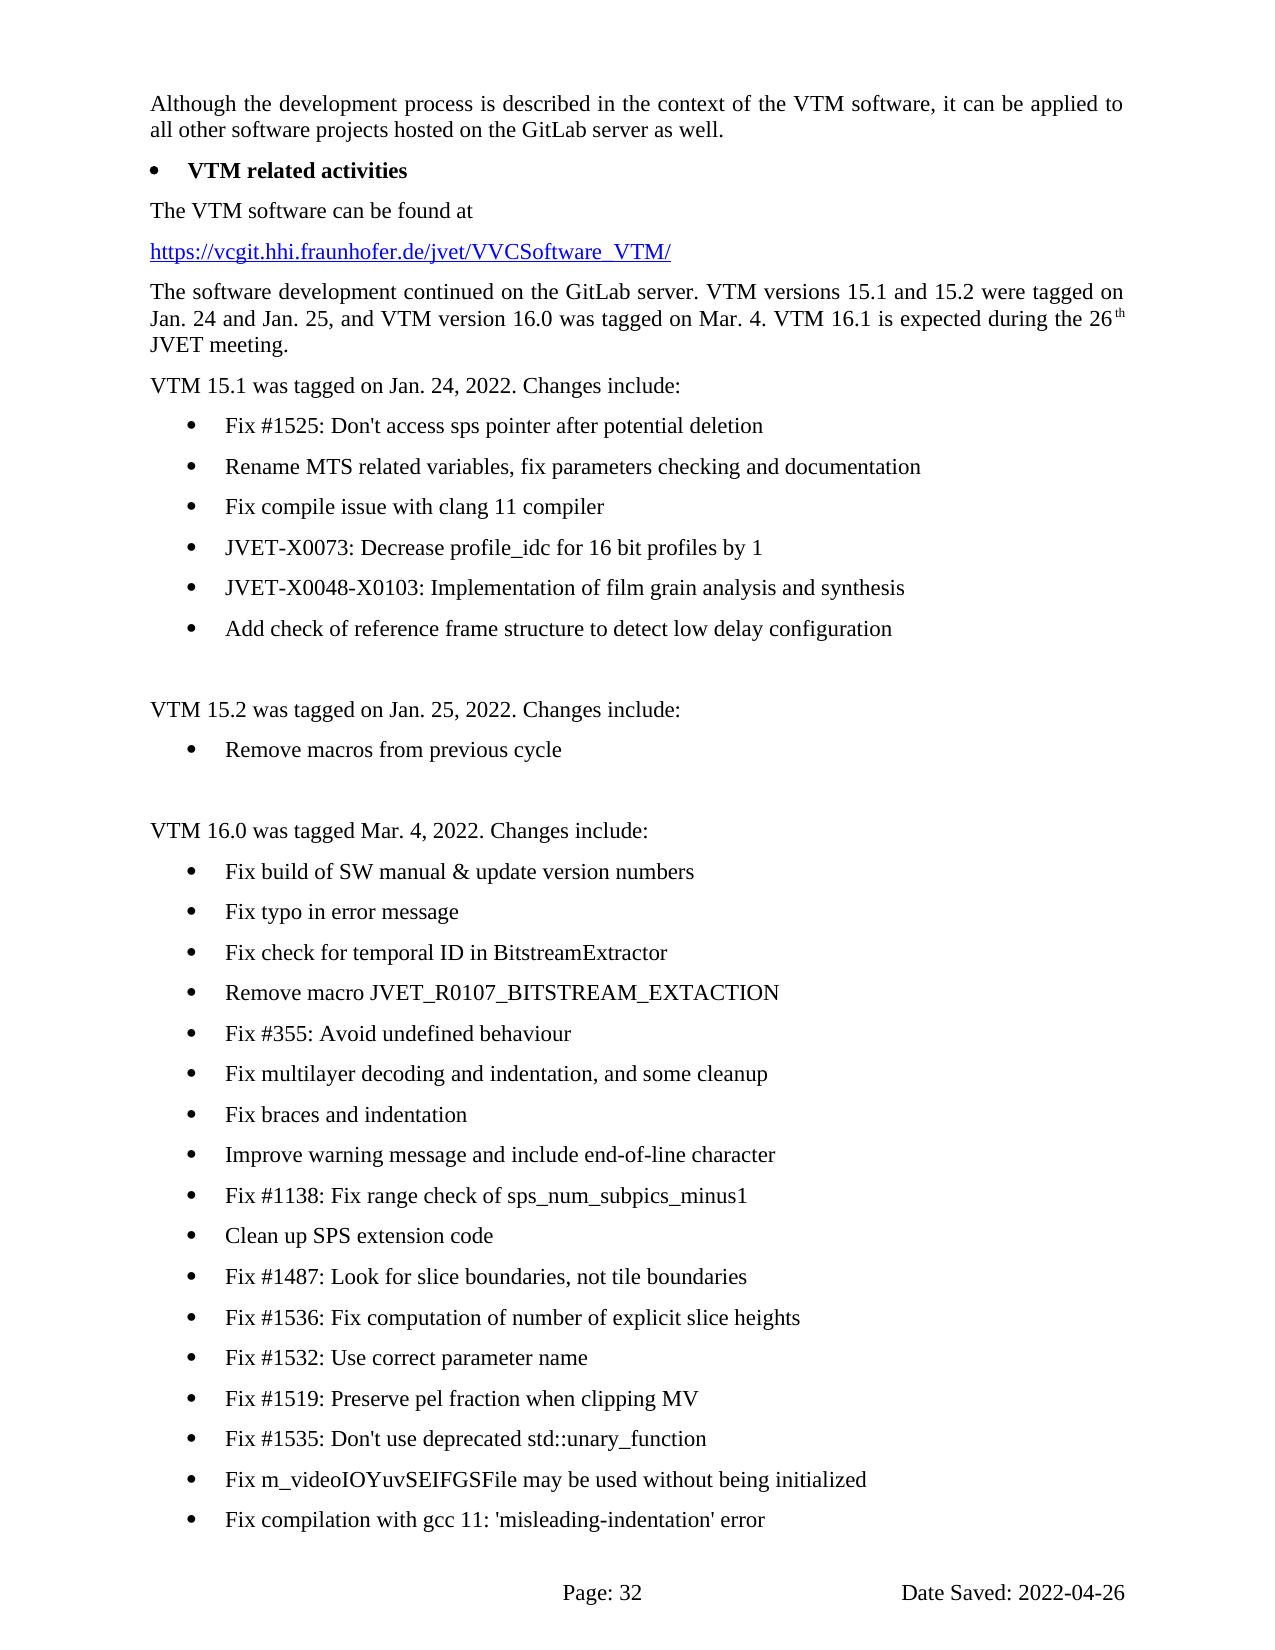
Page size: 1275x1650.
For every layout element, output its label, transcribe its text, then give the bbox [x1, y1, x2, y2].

list Fix #1519: Preserve pel fraction when clipping MV [187, 1385, 1125, 1411]
text VTM 15.1 was tagged on Jan. 24, 2022. Changes include: [150, 372, 1125, 398]
text Although the development process is described in the context of the VTM software, it can be applied to all other software projects hosted on the GitLab server as well. [150, 90, 1125, 143]
list Fix #1138: Fix range check of sps_num_subpics_minus1 [187, 1182, 1125, 1208]
list VTM related activities [150, 157, 1125, 183]
list JVET-X0073: Decrease profile_idc for 16 bit profiles by 1 [187, 534, 1125, 560]
list Fix #1536: Fix computation of number of explicit slice heights [187, 1304, 1125, 1330]
list Fix #1535: Don't use deprecated std::unary_function [187, 1425, 1125, 1452]
list Improve warning message and include end-of-line character [187, 1142, 1125, 1168]
list Clean up SPS extension code [187, 1223, 1125, 1249]
list JVET-X0048-X0103: Implementation of film grain analysis and synthesis [187, 574, 1125, 601]
list Remove macros from previous cycle [187, 736, 1125, 763]
list Fix m_videoIOYuvSEIFGSFile may be used without being initialized [187, 1466, 1125, 1492]
list Remove macro JVET_R0107_BITSTREAM_EXTACTION [187, 979, 1125, 1006]
list Fix #1487: Look for slice boundaries, not tile boundaries [187, 1263, 1125, 1289]
text The software development continued on the GitLab server. VTM versions 15.1 and 15.2 were tagged on Jan. 24 and Jan. 25, and VTM version 16.0 was tagged on Mar. 4. VTM 16.1 is expected during the 26th JVET meeting. [150, 278, 1125, 357]
list Add check of reference frame structure to detect low delay configuration [187, 615, 1125, 641]
text VTM 16.0 was tagged Mar. 4, 2022. Changes include: [150, 817, 1125, 844]
list Fix multilayer decoding and indentation, and some cleanup [187, 1061, 1125, 1087]
list Rename MTS related variables, fix parameters checking and documentation [187, 453, 1125, 479]
text The VTM software can be found at [150, 197, 1125, 224]
list Fix #1532: Use correct parameter name [187, 1344, 1125, 1371]
text VTM 15.2 was tagged on Jan. 25, 2022. Changes include: [150, 696, 1125, 722]
list Fix #1525: Don't access sps pointer after potential deletion [187, 412, 1125, 438]
text https://vcgit.hhi.fraunhofer.de/jvet/VVCSoftware_VTM/ [150, 238, 1125, 264]
list Fix braces and indentation [187, 1101, 1125, 1127]
list Fix build of SW manual & update version numbers [187, 858, 1125, 884]
list Fix #355: Avoid undefined behaviour [187, 1020, 1125, 1046]
list Fix typo in error message [187, 898, 1125, 925]
list Fix compilation with gcc 11: 'misleading-indentation' error [187, 1506, 1125, 1533]
list Fix compile issue with clang 11 compiler [187, 493, 1125, 519]
list Fix check for temporal ID in BitstreamExtractor [187, 939, 1125, 965]
